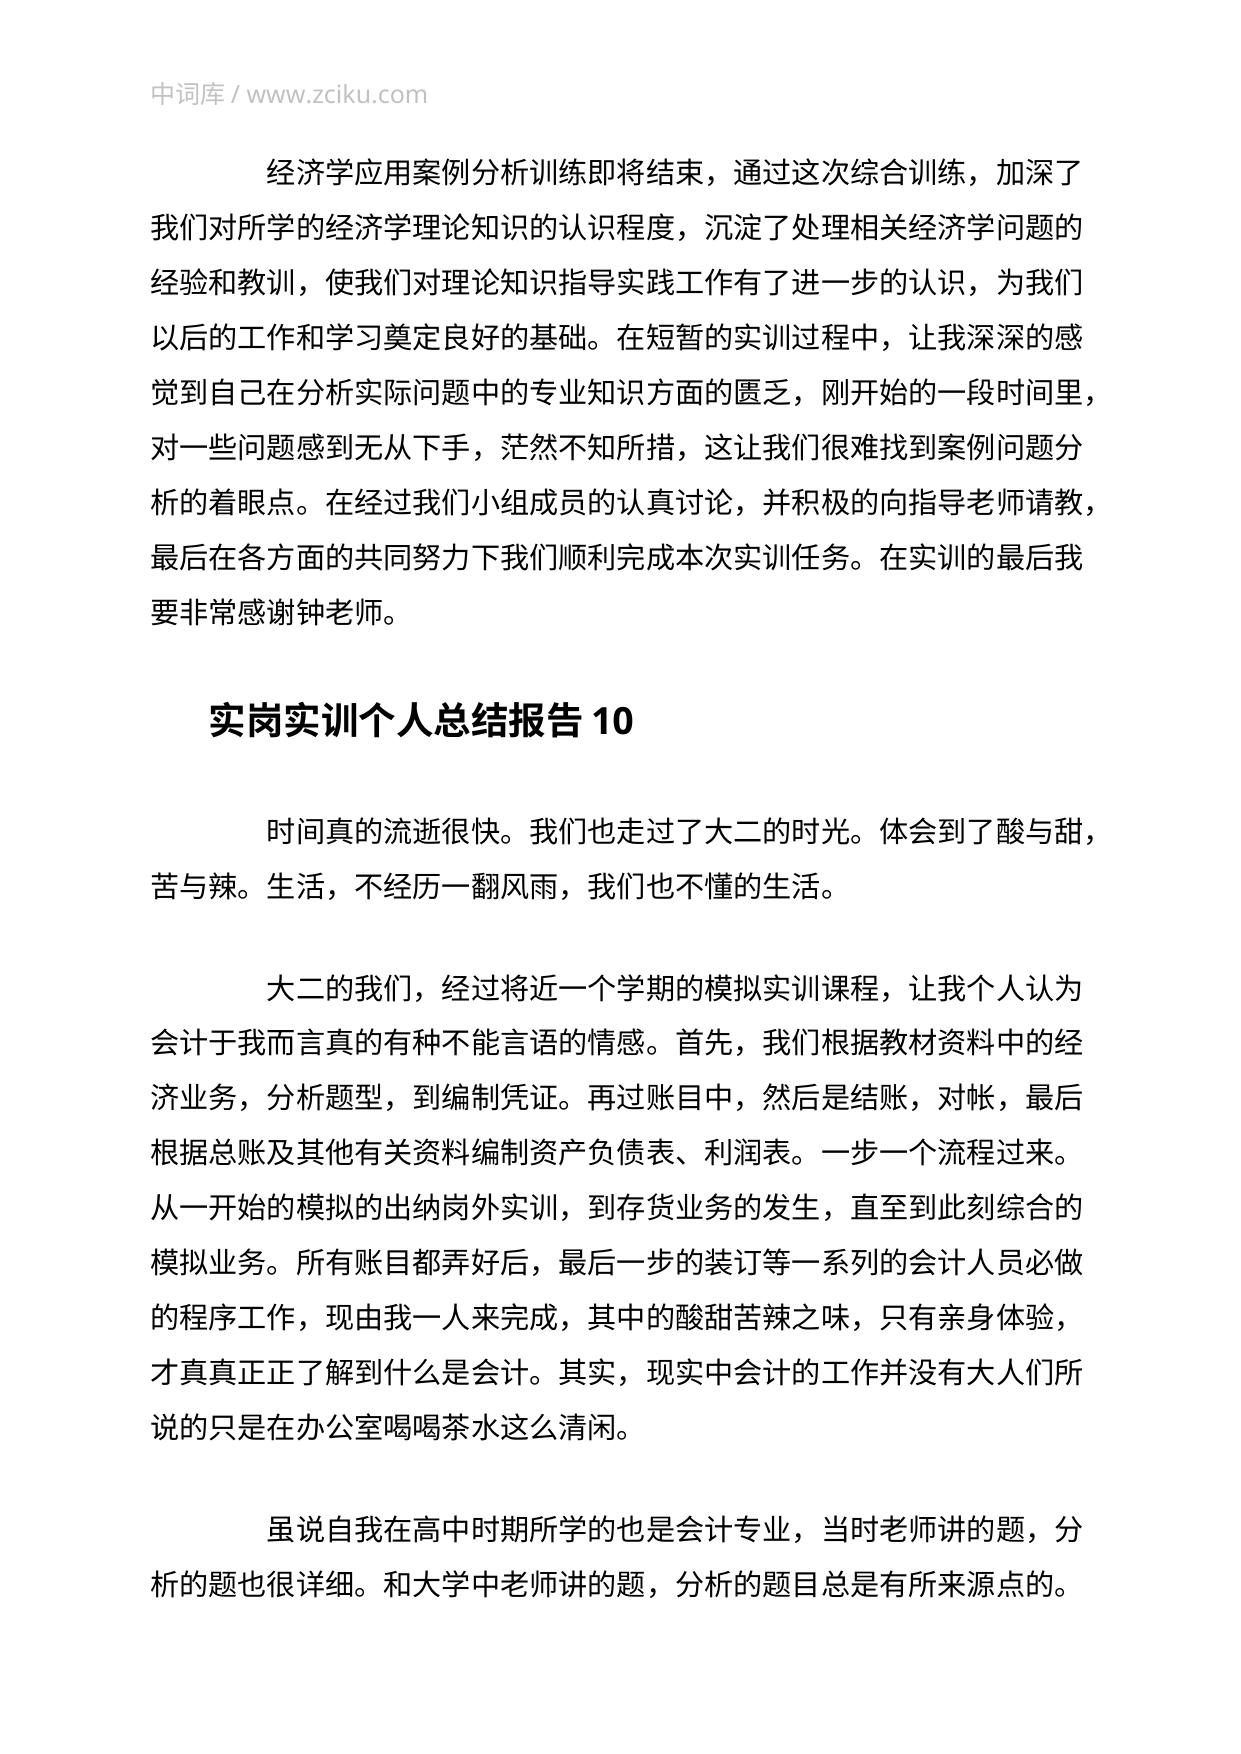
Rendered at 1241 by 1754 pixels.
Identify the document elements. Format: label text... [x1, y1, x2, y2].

text 时间真的流逝很快。我们也走过了大二的时光。体会到了酸与甜，苦与辣。生活，不经历一翻风雨，我们也不懂的生活。 [150, 808, 1090, 906]
text 实岗实训个人总结报告10 [150, 691, 1090, 745]
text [150, 1506, 1090, 1603]
text 经济学应用案例分析训练即将结束，通过这次综合训练，加深了我们对所学的经济学理论知识的认识程度，沉淀了处理相关经济学问题的经验和教训，使我们对理论知识指导实践工作有了进一步的认识，为我们以后的工作和学习奠定良好的基础。在短暂的实训过程中，让我深深的感觉到自己在分析实际问题中的专业知识方面的匮乏，刚开始的一段时间里，对一些问题感到无从下手，茫然不知所措，这让我们很难找到案例问题分析的着眼点。在经过我们小组成员的认真讨论，并积极的向指导老师请教，最后在各方面的共同努力下我们顺利完成本次实训任务。在实训的最后我要非常感谢钟老师。 [150, 150, 1090, 631]
text 大二的我们，经过将近一个学期的模拟实训课程，让我个人认为会计于我而言真的有种不能言语的情感。首先，我们根据教材资料中的经济业务，分析题型，到编制凭证。再过账目中，然后是结账，对帐，最后根据总账及其他有关资料编制资产负债表、利润表。一步一个流程过来。从一开始的模拟的出纳岗外实训，到存货业务的发生，直至到此刻综合的模拟业务。所有账目都弄好后，最后一步的装订等一系列的会计人员必做的程序工作，现由我一人来完成，其中的酸甜苦辣之味，只有亲身体验，才真真正正了解到什么是会计。其实，现实中会计的工作并没有大人们所说的只是在办公室喝喝茶水这么清闲。 [150, 965, 1090, 1447]
